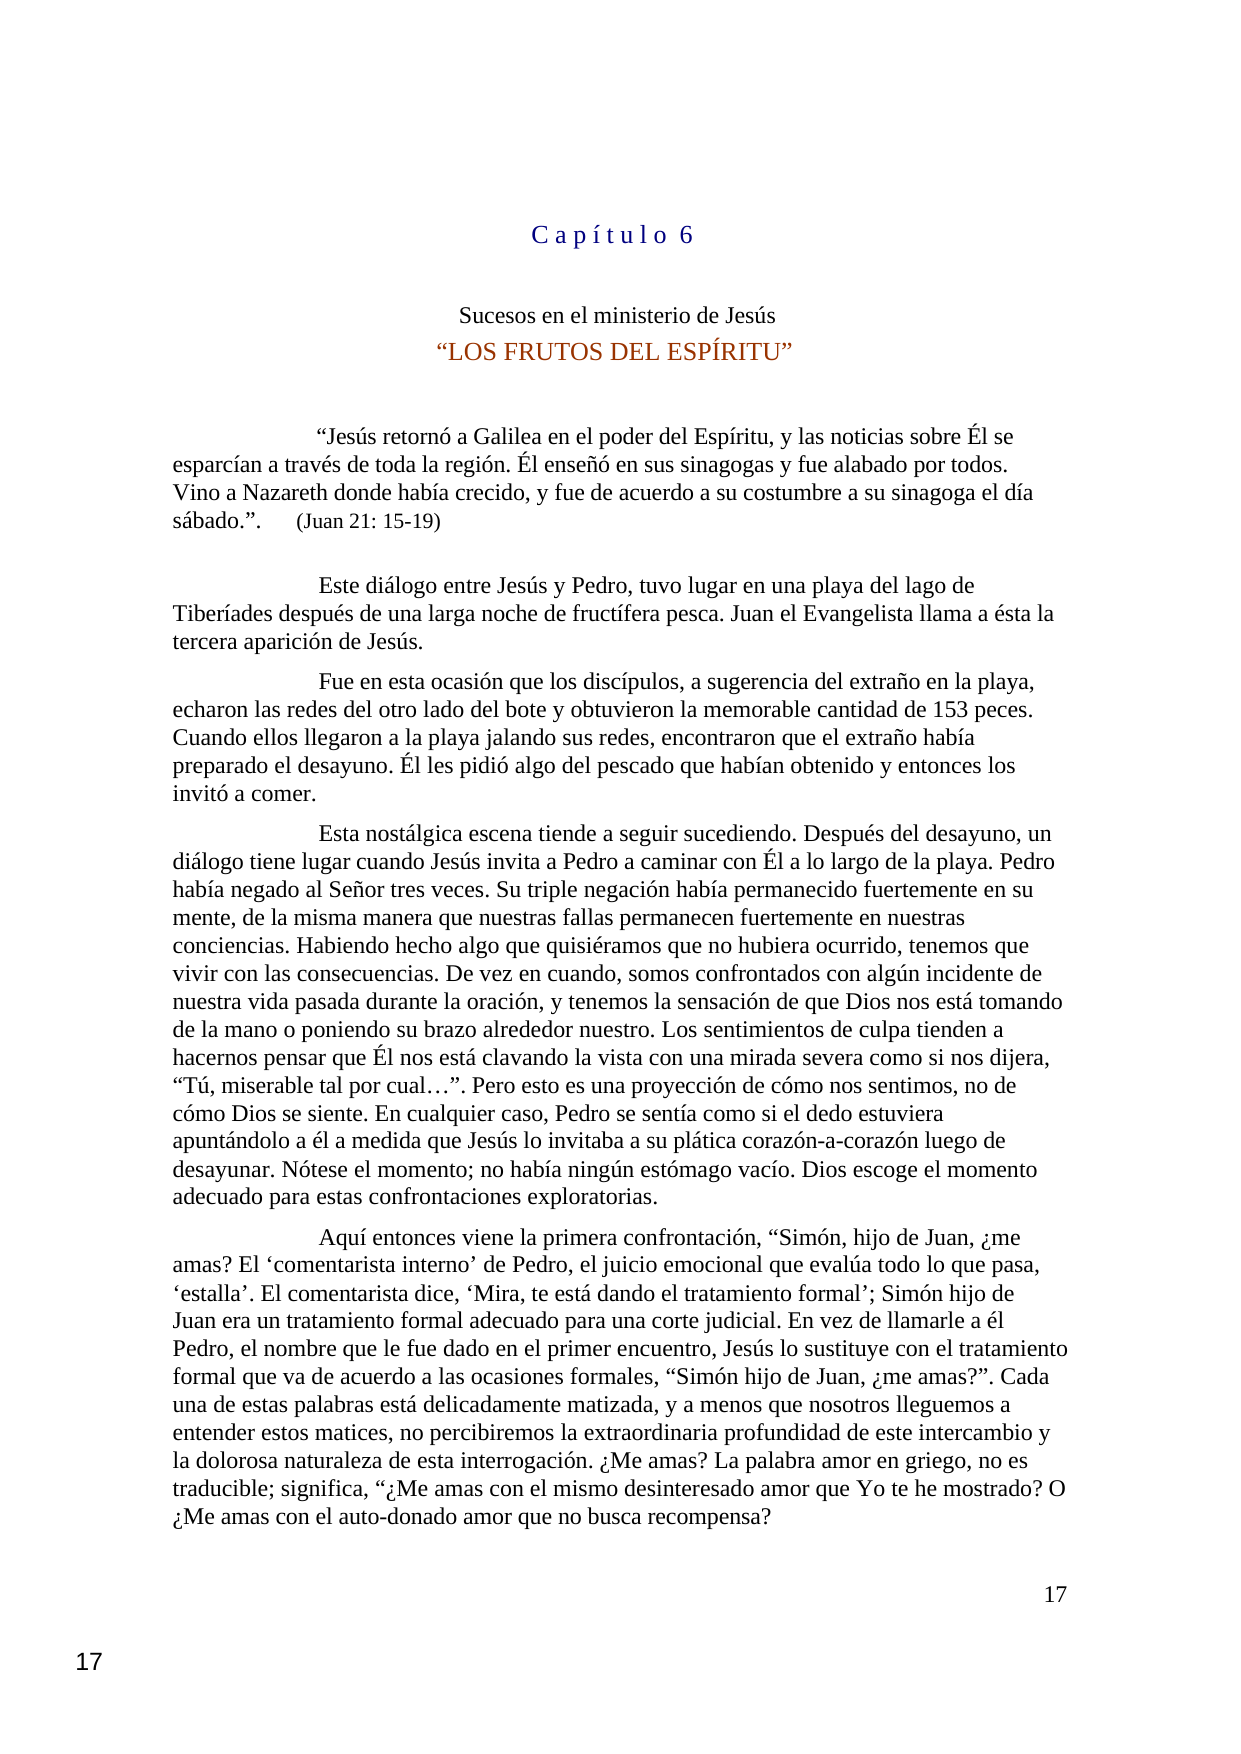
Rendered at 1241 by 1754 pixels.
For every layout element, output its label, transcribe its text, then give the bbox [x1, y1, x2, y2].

text la dolorosa naturaleza de esta interrogación. ¿Me amas? La palabra amor en griego, no es [172, 1446, 1029, 1474]
text mente, de la misma manera que nuestras fallas permanecen fuertemente en nuestras [172, 903, 966, 931]
text echaron las redes del otro lado del bote y obtuvieron la memorable cantidad de 153 peces. [172, 695, 1035, 723]
text conciencias. Habiendo hecho algo que quisiéramos que no hubiera ocurrido, tenemos que [172, 931, 1030, 958]
text formal que va de acuerdo a las ocasiones formales, “Simón hijo de Juan, ¿me amas?”. Cada [172, 1362, 1051, 1390]
text Tiberíades después de una larga noche de fructífera pesca. Juan el Evangelista llama a ésta la [172, 599, 1054, 627]
text “LOS FRUTOS DEL ESPÍRITU” [436, 336, 793, 366]
text traducible; significa, “¿Me amas con el mismo desinteresado amor que Yo te he mostrado? O [172, 1474, 1067, 1502]
text Esta nostálgica escena tiende a seguir sucediendo. Después del desayuno, un [318, 819, 1053, 847]
text preparado el desayuno. Él les pidió algo del pescado que habían obtenido y entonces los [172, 751, 1017, 779]
text vivir con las consecuencias. De vez en cuando, somos confrontados con algún incidente de [172, 959, 1044, 987]
text amas? El ‘comentarista interno’ de Pedro, el juicio emocional que evalúa todo lo que pasa, [172, 1251, 1042, 1278]
text C a p í t u l o 6 [531, 219, 693, 249]
text Pedro, el nombre que le fue dado en el primer encuentro, Jesús lo sustituye con el tratamiento [172, 1334, 1069, 1362]
text adecuado para estas confrontaciones exploratorias. [172, 1182, 659, 1210]
text Fue en esta ocasión que los discípulos, a sugerencia del extraño en la playa, [318, 667, 1035, 695]
text 17 [1043, 1580, 1067, 1608]
text (Juan 21: 15-19) [296, 508, 441, 533]
text Cuando ellos llegaron a la playa jalando sus redes, encontraron que el extraño había [172, 723, 976, 751]
text de la mano o poniendo su brazo alrededor nuestro. Los sentimientos de culpa tienden a [172, 1015, 1005, 1042]
text Vino a Nazareth donde había crecido, y fue de acuerdo a su costumbre a su sinagoga el día [172, 478, 1034, 505]
text entender estos matices, no percibiremos la extraordinaria profundidad de este intercambio y [172, 1418, 1052, 1446]
text 1 [75, 1646, 89, 1675]
text esparcían a través de toda la región. Él enseñó en sus sinagogas y fue alabado por todos. [172, 450, 1009, 477]
text hacernos pensar que Él nos está clavando la vista con una mirada severa como si nos dijera, [172, 1043, 1052, 1070]
text apuntándolo a él a medida que Jesús lo invitaba a su plática corazón-a-corazón luego de [172, 1127, 1006, 1154]
text 7 [89, 1646, 103, 1675]
text “Jesús retornó a Galilea en el poder del Espíritu, y las noticias sobre Él se [316, 422, 1014, 449]
text Sucesos en el ministerio de Jesús [459, 302, 776, 329]
text desayunar. Nótese el momento; no había ningún estómago vacío. Dios escoge el momento [172, 1154, 1039, 1182]
text nuestra vida pasada durante la oración, y tenemos la sensación de que Dios nos está tomando [172, 987, 1064, 1014]
text sábado.”. [172, 506, 262, 533]
text había negado al Señor tres veces. Su triple negación había permanecido fuertemente en su [172, 875, 1035, 903]
text Este diálogo entre Jesús y Pedro, tuvo lugar en una playa del lago de [318, 571, 976, 599]
text una de estas palabras está delicadamente matizada, y a menos que nosotros lleguemos a [172, 1390, 1012, 1418]
text invitó a comer. [172, 779, 317, 807]
text ¿Me amas con el auto-donado amor que no busca recompensa? [172, 1502, 772, 1530]
text “Tú, miserable tal por cual…”. Pero esto es una proyección de cómo nos sentimos, no de [172, 1071, 1017, 1098]
text diálogo tiene lugar cuando Jesús invita a Pedro a caminar con Él a lo largo de la playa. Pedro [172, 847, 1055, 875]
text ‘estalla’. El comentarista dice, ‘Mira, te está dando el tratamiento formal’; Simón hijo de [172, 1278, 1015, 1306]
text tercera aparición de Jesús. [172, 627, 424, 655]
text Aquí entonces viene la primera confrontación, “Simón, hijo de Juan, ¿me [318, 1223, 1022, 1250]
text Juan era un tratamiento formal adecuado para una corte judicial. En vez de llamarle a él [172, 1306, 1004, 1334]
text cómo Dios se siente. En cualquier caso, Pedro se sentía como si el dedo estuviera [172, 1098, 944, 1126]
